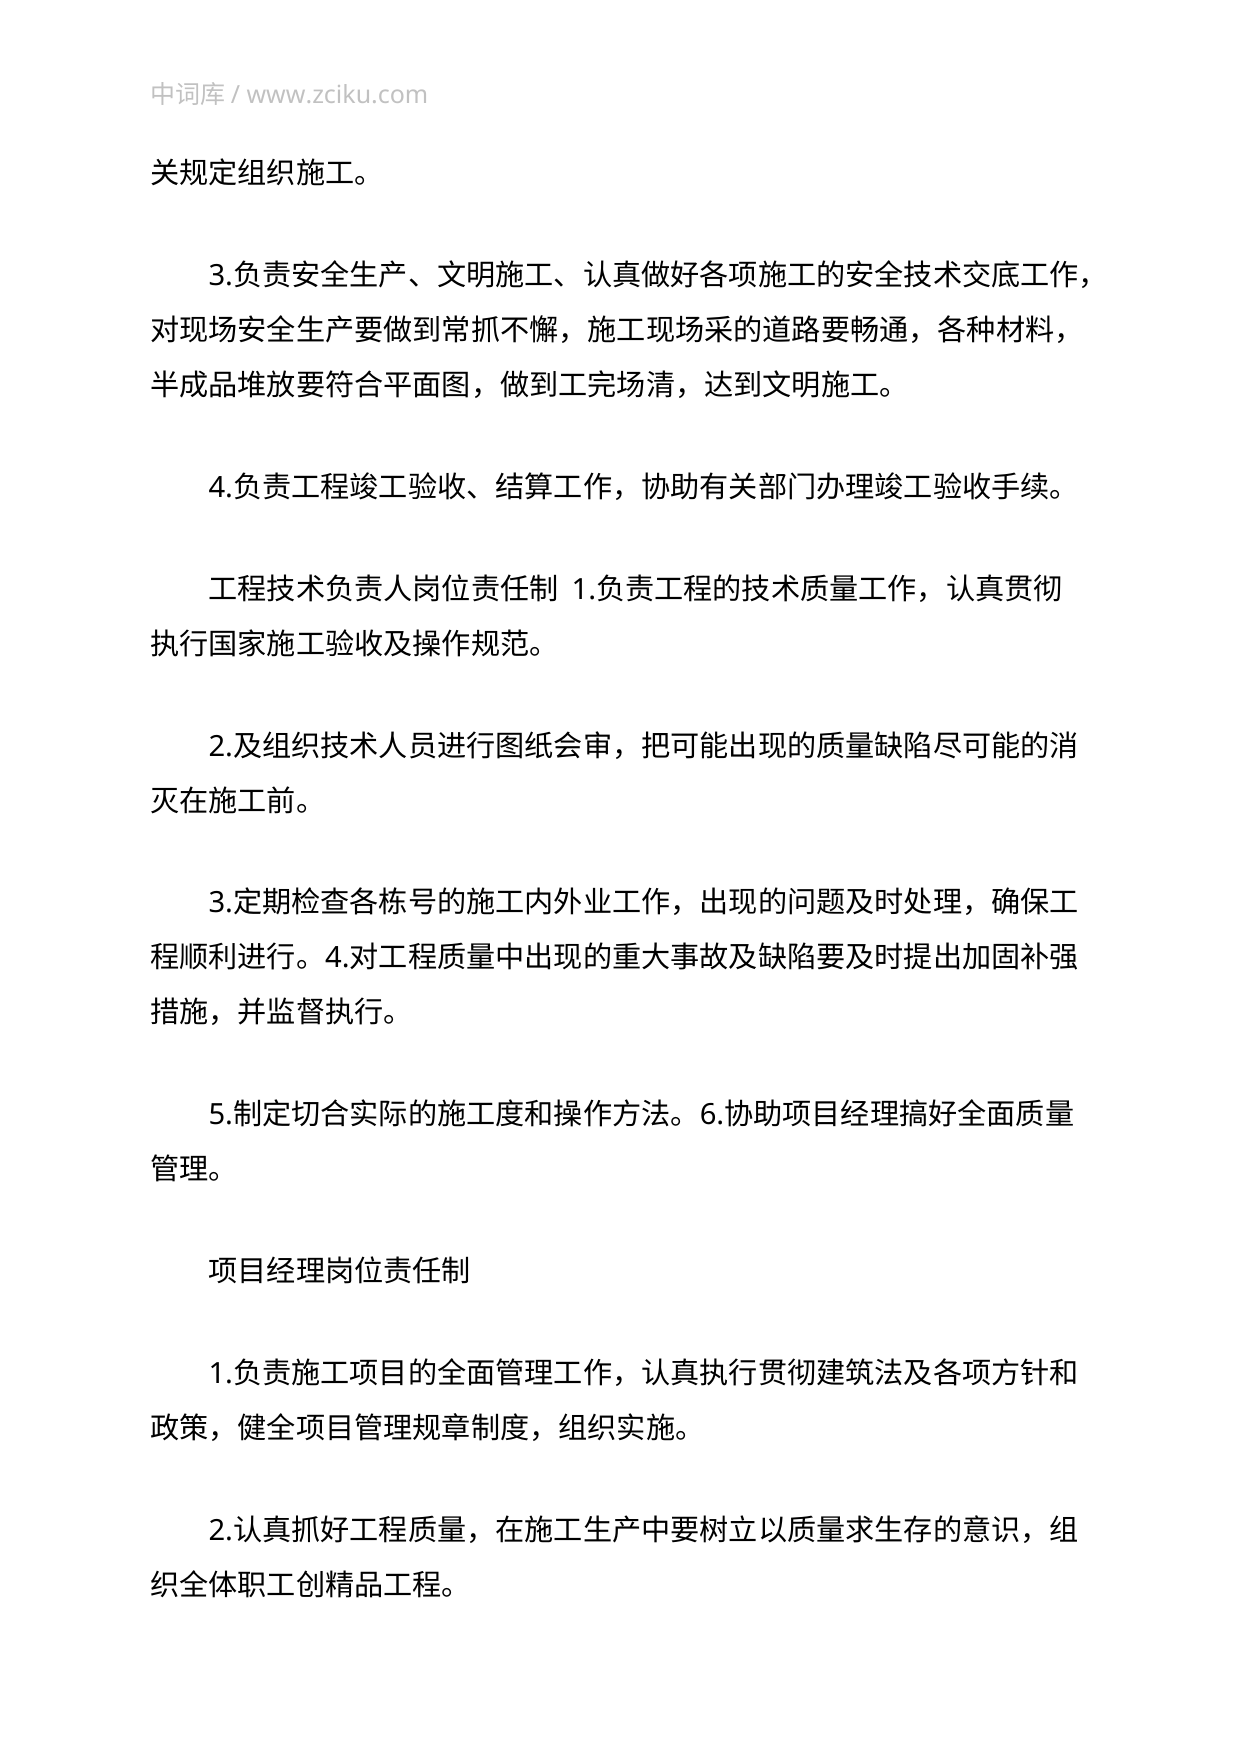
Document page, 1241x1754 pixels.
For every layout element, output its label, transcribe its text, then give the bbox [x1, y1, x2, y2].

text 项目经理岗位责任制 [150, 1247, 1090, 1290]
text 2.及组织技术人员进行图纸会审，把可能出现的质量缺陷尽可能的消灭在施工前。 [150, 722, 1090, 819]
text 1.负责施工项目的全面管理工作，认真执行贯彻建筑法及各项方针和政策，健全项目管理规章制度，组织实施。 [150, 1349, 1090, 1447]
text 工程技术负责人岗位责任制 1.负责工程的技术质量工作，认真贯彻执行国家施工验收及操作规范。 [150, 565, 1090, 663]
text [150, 150, 1090, 192]
text 4.负责工程竣工验收、结算工作，协助有关部门办理竣工验收手续。 [150, 463, 1090, 506]
text 3.定期检查各栋号的施工内外业工作，出现的问题及时处理，确保工程顺利进行。4.对工程质量中出现的重大事故及缺陷要及时提出加固补强措施，并监督执行。 [150, 879, 1090, 1031]
text 2.认真抓好工程质量，在施工生产中要树立以质量求生存的意识，组织全体职工创精品工程。 [150, 1506, 1090, 1603]
text 3.负责安全生产、文明施工、认真做好各项施工的安全技术交底工作，对现场安全生产要做到常抓不懈，施工现场采的道路要畅通，各种材料，半成品堆放要符合平面图，做到工完场清，达到文明施工。 [150, 252, 1090, 404]
text 5.制定切合实际的施工度和操作方法。6.协助项目经理搞好全面质量管理。 [150, 1091, 1090, 1188]
